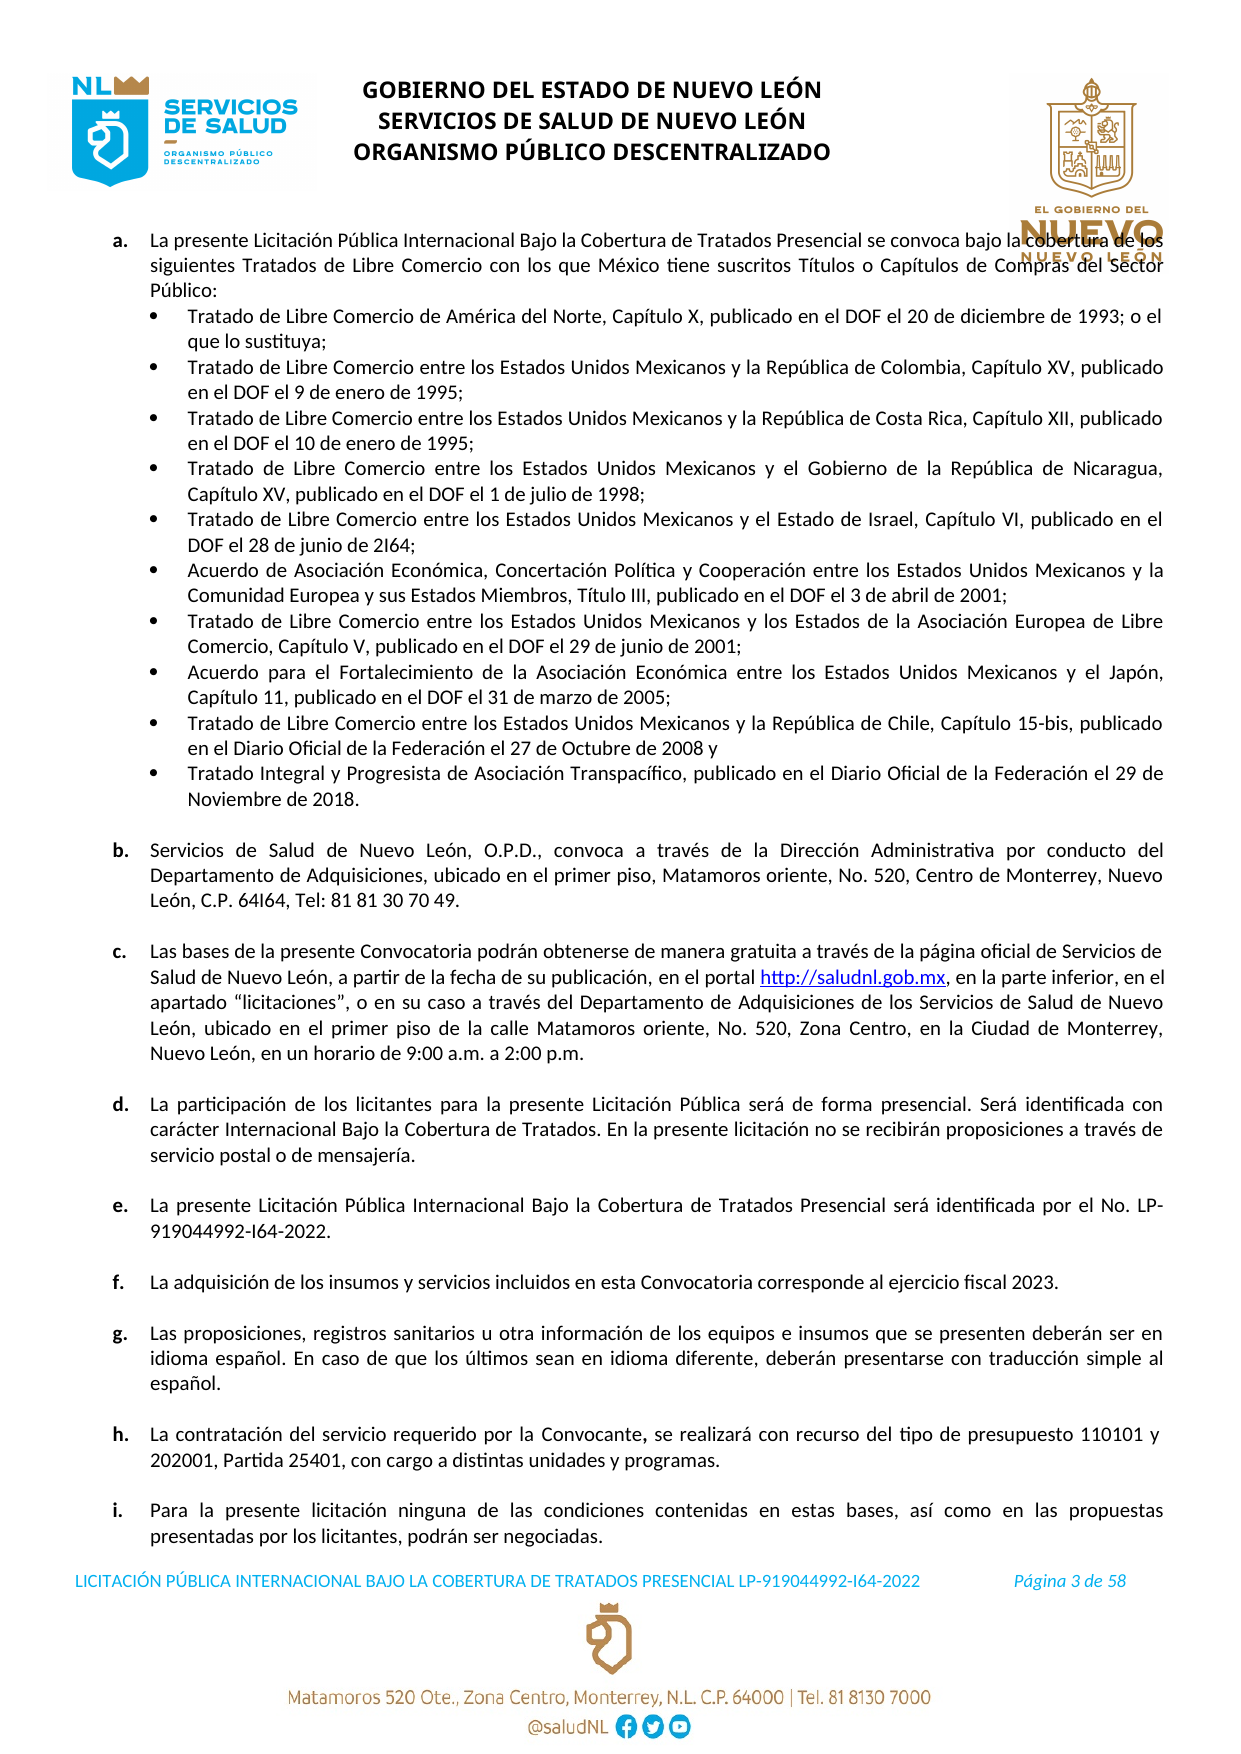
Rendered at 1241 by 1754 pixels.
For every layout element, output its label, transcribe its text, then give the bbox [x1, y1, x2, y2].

list La presente Licitación Pública Internacional Bajo la Cobertura de Tratados Presencial será identificada por el No. LP-919044992-I64-2022. [112, 1193, 1165, 1243]
list La contratación del servicio requerido por la Convocante, se realizará con recurso del tipo de presupuesto 110101 y 202001, Partida 25401, con cargo a distintas unidades y programas. [112, 1421, 1160, 1472]
list La participación de los licitantes para la presente Licitación Pública será de forma presencial. Será identificada con carácter Internacional Bajo la Cobertura de Tratados. En la presente licitación no se recibirán proposiciones a través de servicio postal o de mensajería. [112, 1091, 1165, 1167]
picture [67, 1575, 1142, 1754]
list Acuerdo de Asociación Económica, Concertación Política y Cooperación entre los Estados Unidos Mexicanos y la Comunidad Europea y sus Estados Miembros, Título III, publicado en el DOF el 3 de abril de 2001; [150, 557, 1165, 608]
list Tratado de Libre Comercio entre los Estados Unidos Mexicanos y la República de Colombia, Capítulo XV, publicado en el DOF el 9 de enero de 1995; [150, 354, 1165, 405]
list Acuerdo para el Fortalecimiento de la Asociación Económica entre los Estados Unidos Mexicanos y el Japón, Capítulo 11, publicado en el DOF el 31 de marzo de 2005; [150, 659, 1165, 710]
list Las proposiciones, registros sanitarios u otra información de los equipos e insumos que se presenten deberán ser en idioma español. En caso de que los últimos sean en idioma diferente, deberán presentarse con traducción simple al español. [112, 1320, 1165, 1396]
list Tratado de Libre Comercio de América del Norte, Capítulo X, publicado en el DOF el 20 de diciembre de 1993; o el que lo sustituya; [150, 303, 1165, 354]
list La presente Licitación Pública Internacional Bajo la Cobertura de Tratados Presencial se convoca bajo la cobertura de los siguientes Tratados de Libre Comercio con los que México tiene suscritos Títulos o Capítulos de Compras del Sector Público: [112, 227, 1165, 303]
picture [46, 73, 318, 191]
list La adquisición de los insumos y servicios incluidos en esta Convocatoria corresponde al ejercicio fiscal 2023. [112, 1269, 1165, 1294]
list Tratado de Libre Comercio entre los Estados Unidos Mexicanos y el Gobierno de la República de Nicaragua, Capítulo XV, publicado en el DOF el 1 de julio de 1998; [150, 456, 1165, 506]
list Tratado de Libre Comercio entre los Estados Unidos Mexicanos y la República de Chile, Capítulo 15-bis, publicado en el Diario Oficial de la Federación el 27 de Octubre de 2008 y [150, 710, 1165, 761]
list Tratado de Libre Comercio entre los Estados Unidos Mexicanos y la República de Costa Rica, Capítulo XII, publicado en el DOF el 10 de enero de 1995; [150, 405, 1165, 456]
list Para la presente licitación ninguna de las condiciones contenidas en estas bases, así como en las propuestas presentadas por los licitantes, podrán ser negociadas. [112, 1498, 1165, 1548]
list Tratado Integral y Progresista de Asociación Transpacífico, publicado en el Diario Oficial de la Federación el 29 de Noviembre de 2018. [150, 761, 1165, 811]
list Servicios de Salud de Nuevo León, O.P.D., convoca a través de la Dirección Administrativa por conducto del Departamento de Adquisiciones, ubicado en el primer piso, Matamoros oriente, No. 520, Centro de Monterrey, Nuevo León, C.P. 64I64, Tel: 81 81 30 70 49. [112, 837, 1165, 913]
list Las bases de la presente Convocatoria podrán obtenerse de manera gratuita a través de la página oficial de Servicios de Salud de Nuevo León, a partir de la fecha de su publicación, en el portal http://saludnl.gob.mx, en la parte inferior, en el apartado “licitaciones”, o en su caso a través del Departamento de Adquisiciones de los Servicios de Salud de Nuevo León, ubicado en el primer piso de la calle Matamoros oriente, No. 520, Zona Centro, en la Ciudad de Monterrey, Nuevo León, en un horario de 9:00 a.m. a 2:00 p.m. [112, 938, 1165, 1066]
list Tratado de Libre Comercio entre los Estados Unidos Mexicanos y los Estados de la Asociación Europea de Libre Comercio, Capítulo V, publicado en el DOF el 29 de junio de 2001; [150, 608, 1165, 659]
list Tratado de Libre Comercio entre los Estados Unidos Mexicanos y el Estado de Israel, Capítulo VI, publicado en el DOF el 28 de junio de 2I64; [150, 506, 1165, 557]
picture [1009, 73, 1169, 274]
